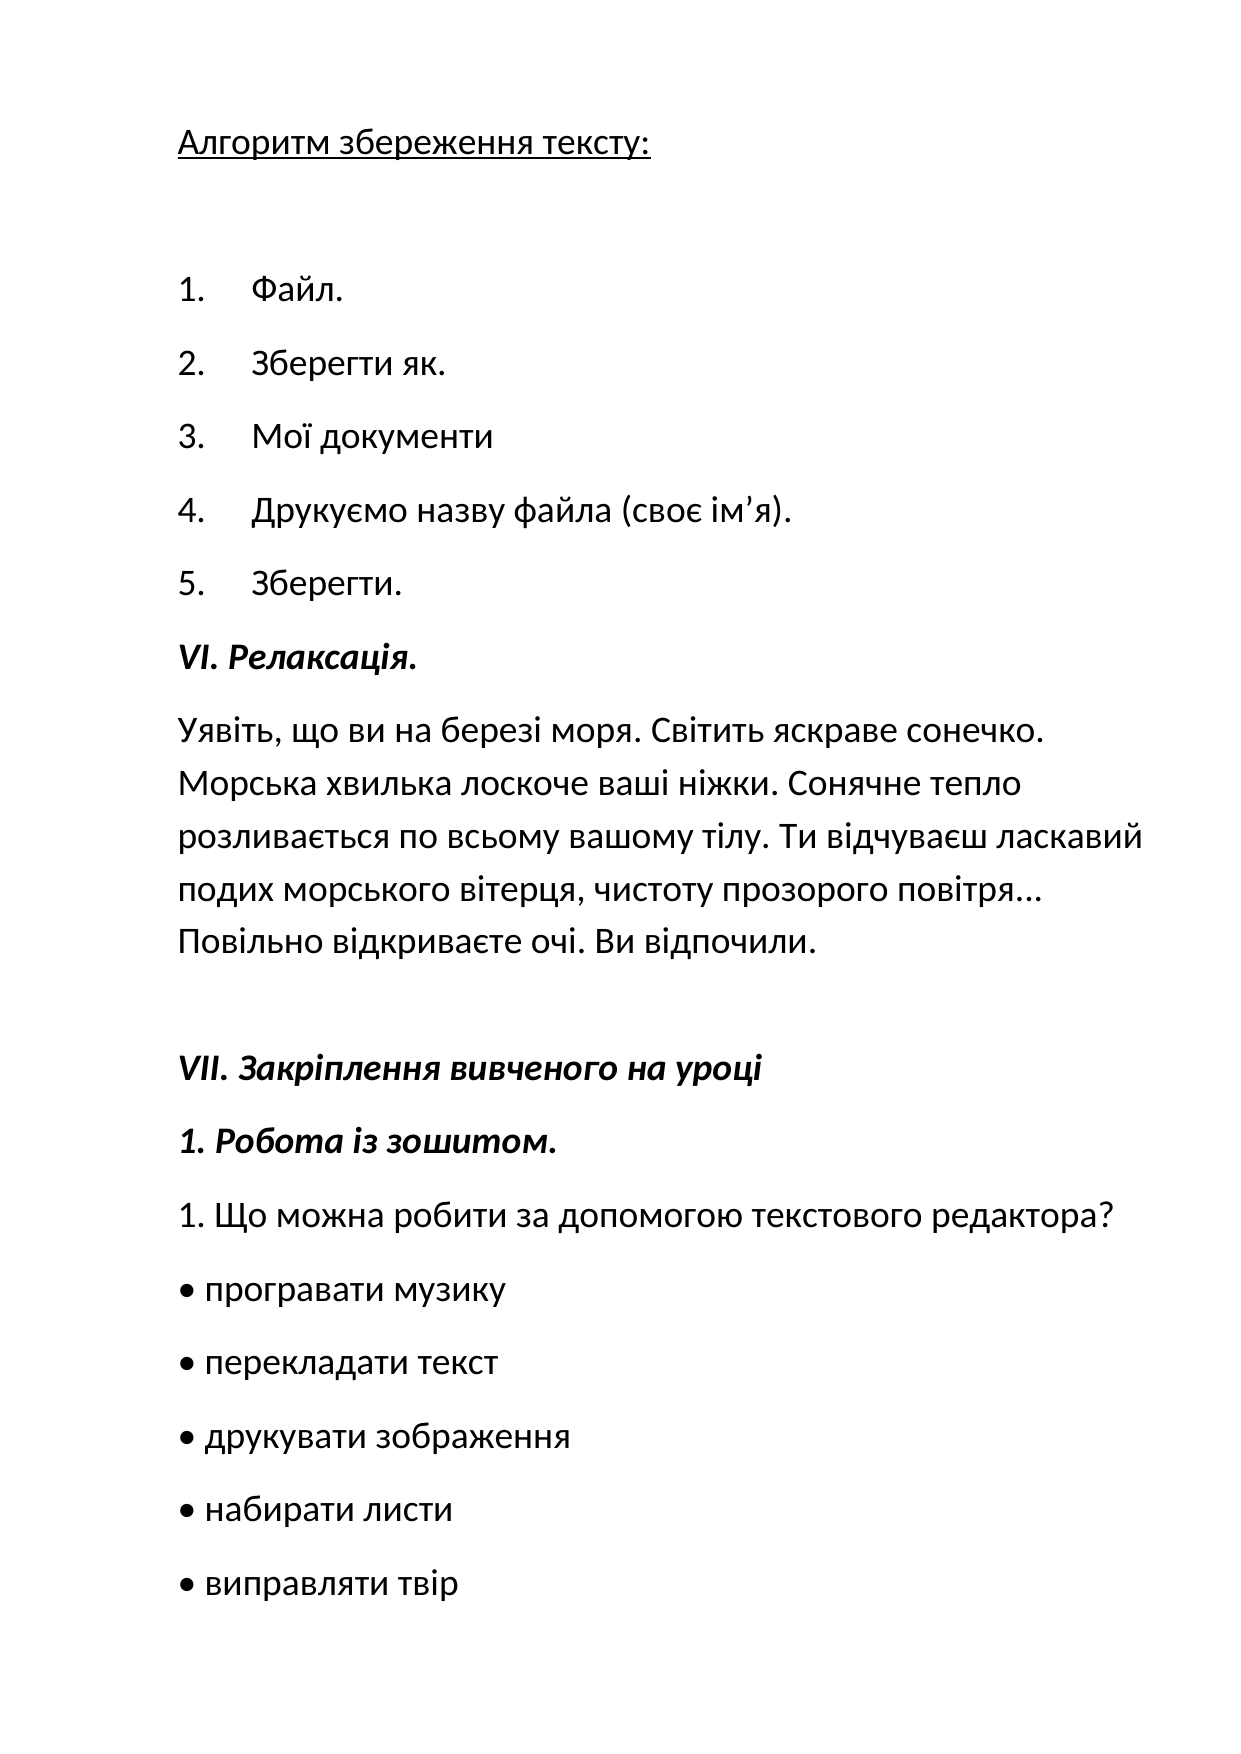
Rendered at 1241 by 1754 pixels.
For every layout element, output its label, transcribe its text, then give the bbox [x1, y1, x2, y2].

text VІ. Релаксація. [177, 633, 1152, 679]
text Алгоритм збереження тексту: [177, 118, 1152, 164]
text • набирати листи [177, 1485, 1152, 1531]
text • перекладати текст [177, 1338, 1152, 1384]
text • програвати музику [177, 1264, 1152, 1310]
text Уявіть, що ви на березі моря. Світить яскраве сонечко. Морська хвилька лоскоче ваші ніжки. Сонячне тепло розливається по всьому вашому тілу. Ти відчуваєш ласкавий подих морського вітерця, чистоту прозорого повітря... Повільно відкриваєте очі. Ви відпочили. [177, 706, 1152, 963]
text 1. Що можна робити за допомогою текстового редактора? [177, 1191, 1152, 1237]
text 1. Файл. [177, 265, 1152, 311]
text • друкувати зображення [177, 1412, 1152, 1457]
text VІI. Закріплення вивченого на уроці [177, 1044, 1152, 1090]
text 5. Зберегти. [177, 559, 1152, 605]
text 2. Зберегти як. [177, 339, 1152, 384]
text 1. Робота із зошитом. [177, 1117, 1152, 1163]
text • виправляти твір [177, 1559, 1152, 1604]
text 4. Друкуємо назву файла (своє ім’я). [177, 486, 1152, 532]
text 3. Мої документи [177, 412, 1152, 458]
